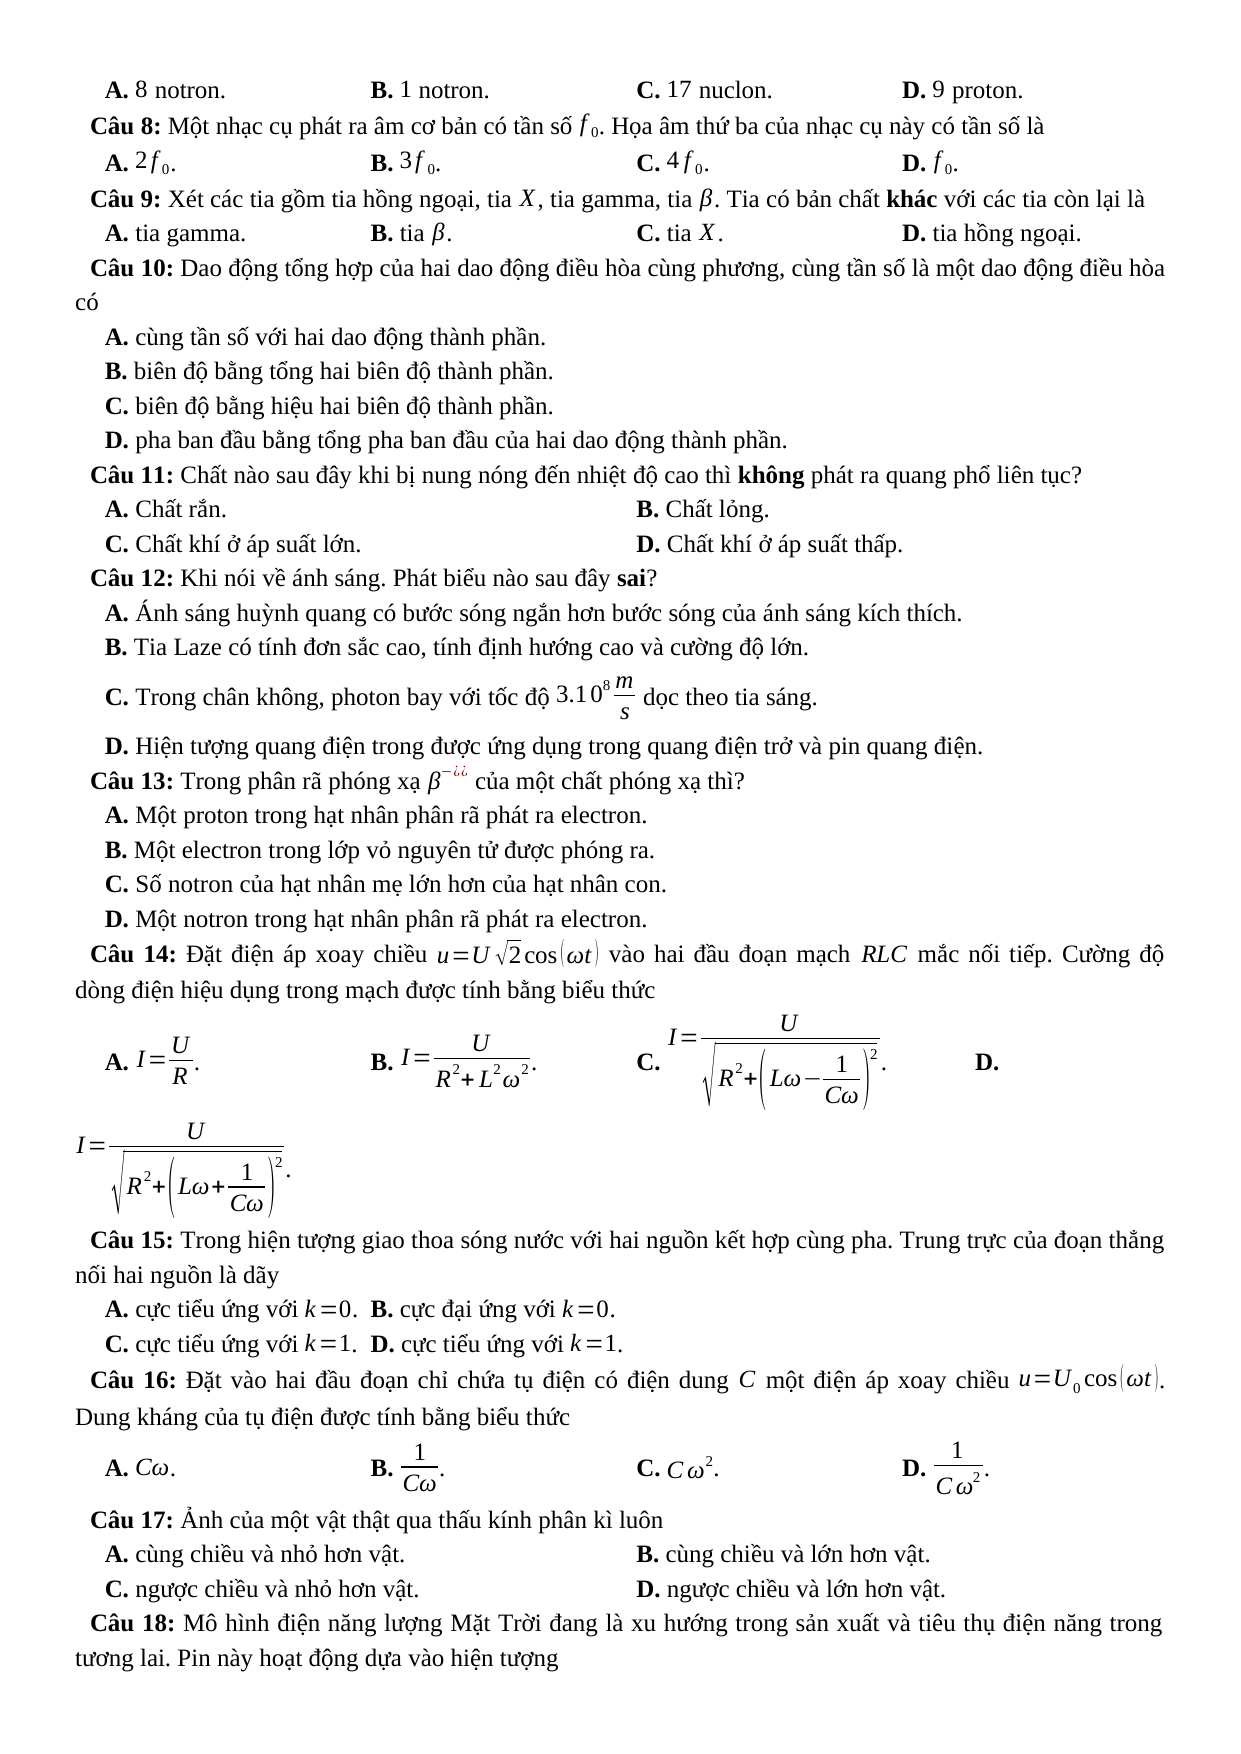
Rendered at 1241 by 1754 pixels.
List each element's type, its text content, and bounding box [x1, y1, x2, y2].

text Câu 14: Đặt điện áp xoay chiều vào hai đầu đoạn mạch mắc nối tiếp. Cường độ dòng điện hiệu dụng trong mạch được tính bằng biểu thức [75, 938, 1165, 1004]
text Câu 12: Khi nói về ánh sáng. Phát biểu nào sau đây sai? [75, 563, 1165, 592]
text D. Hiện tượng quang điện trong được ứng dụng trong quang điện trở và pin quang điện. [75, 731, 1165, 760]
text A. cùng tần số với hai dao động thành phần. [75, 322, 1165, 351]
text A. notron. B. notron. C. nuclon. D. proton. [75, 75, 1165, 104]
text A. Chất rắn. B. Chất lỏng. [75, 494, 1165, 523]
text C. Chất khí ở áp suất lớn. D. Chất khí ở áp suất thấp. [75, 529, 1165, 557]
text C. ngược chiều và nhỏ hơn vật. D. ngược chiều và lớn hơn vật. [75, 1574, 1165, 1602]
text A. . B. . C. . D. . [75, 147, 1165, 178]
text D. pha ban đầu bằng tổng pha ban đầu của hai dao động thành phần. [75, 425, 1165, 454]
text Câu 16: Đặt vào hai đầu đoạn chỉ chứa tụ điện có điện dung một điện áp xoay chiều . Dung kháng của tụ điện được tính bằng biểu thức [75, 1363, 1165, 1431]
text A. tia gamma. B. tia . C. tia . D. tia hồng ngoại. [75, 218, 1165, 247]
text C. Trong chân không, photon bay với tốc độ dọc theo tia sáng. [75, 667, 1165, 726]
text A. cực tiểu ứng với . B. cực đại ứng với . [75, 1294, 1165, 1323]
text Câu 17: Ảnh của một vật thật qua thấu kính phân kì luôn [75, 1505, 1165, 1533]
text B. biên độ bằng tổng hai biên độ thành phần. [75, 356, 1165, 385]
text C. cực tiểu ứng với . D. cực tiểu ứng với . [75, 1329, 1165, 1358]
text C. Số notron của hạt nhân mẹ lớn hơn của hạt nhân con. [75, 869, 1165, 898]
text B. Một electron trong lớp vỏ nguyên tử được phóng ra. [75, 835, 1165, 864]
text A. . B. . C. . D. . [75, 1437, 1165, 1499]
text Câu 15: Trong hiện tượng giao thoa sóng nước với hai nguồn kết hợp cùng pha. Trung trực của đoạn thẳng nối hai nguồn là dãy [75, 1226, 1165, 1289]
text A. . B. . C. . D. . [75, 1010, 1165, 1220]
text Câu 18: Mô hình điện năng lượng Mặt Trời đang là xu hướng trong sản xuất và tiêu thụ điện năng trong tương lai. Pin này hoạt động dựa vào hiện tượng [75, 1608, 1165, 1671]
text C. biên độ bằng hiệu hai biên độ thành phần. [75, 391, 1165, 419]
text A. Ánh sáng huỳnh quang có bước sóng ngắn hơn bước sóng của ánh sáng kích thích. [75, 598, 1165, 626]
text Câu 8: Một nhạc cụ phát ra âm cơ bản có tần số . Họa âm thứ ba của nhạc cụ này có tần số là [75, 110, 1165, 141]
text D. Một notron trong hạt nhân phân rã phát ra electron. [75, 904, 1165, 933]
text Câu 10: Dao động tổng hợp của hai dao động điều hòa cùng phương, cùng tần số là một dao động điều hòa có [75, 253, 1165, 316]
text Câu 9: Xét các tia gồm tia hồng ngoại, tia , tia gamma, tia . Tia có bản chất khác với các tia còn lại là [75, 184, 1165, 213]
text Câu 11: Chất nào sau đây khi bị nung nóng đến nhiệt độ cao thì không phát ra quang phổ liên tục? [75, 460, 1165, 488]
text A. Một proton trong hạt nhân phân rã phát ra electron. [75, 800, 1165, 829]
text A. cùng chiều và nhỏ hơn vật. B. cùng chiều và lớn hơn vật. [75, 1539, 1165, 1568]
text Câu 13: Trong phân rã phóng xạ của một chất phóng xạ thì? [75, 766, 1165, 795]
text B. Tia Laze có tính đơn sắc cao, tính định hướng cao và cường độ lớn. [75, 632, 1165, 661]
